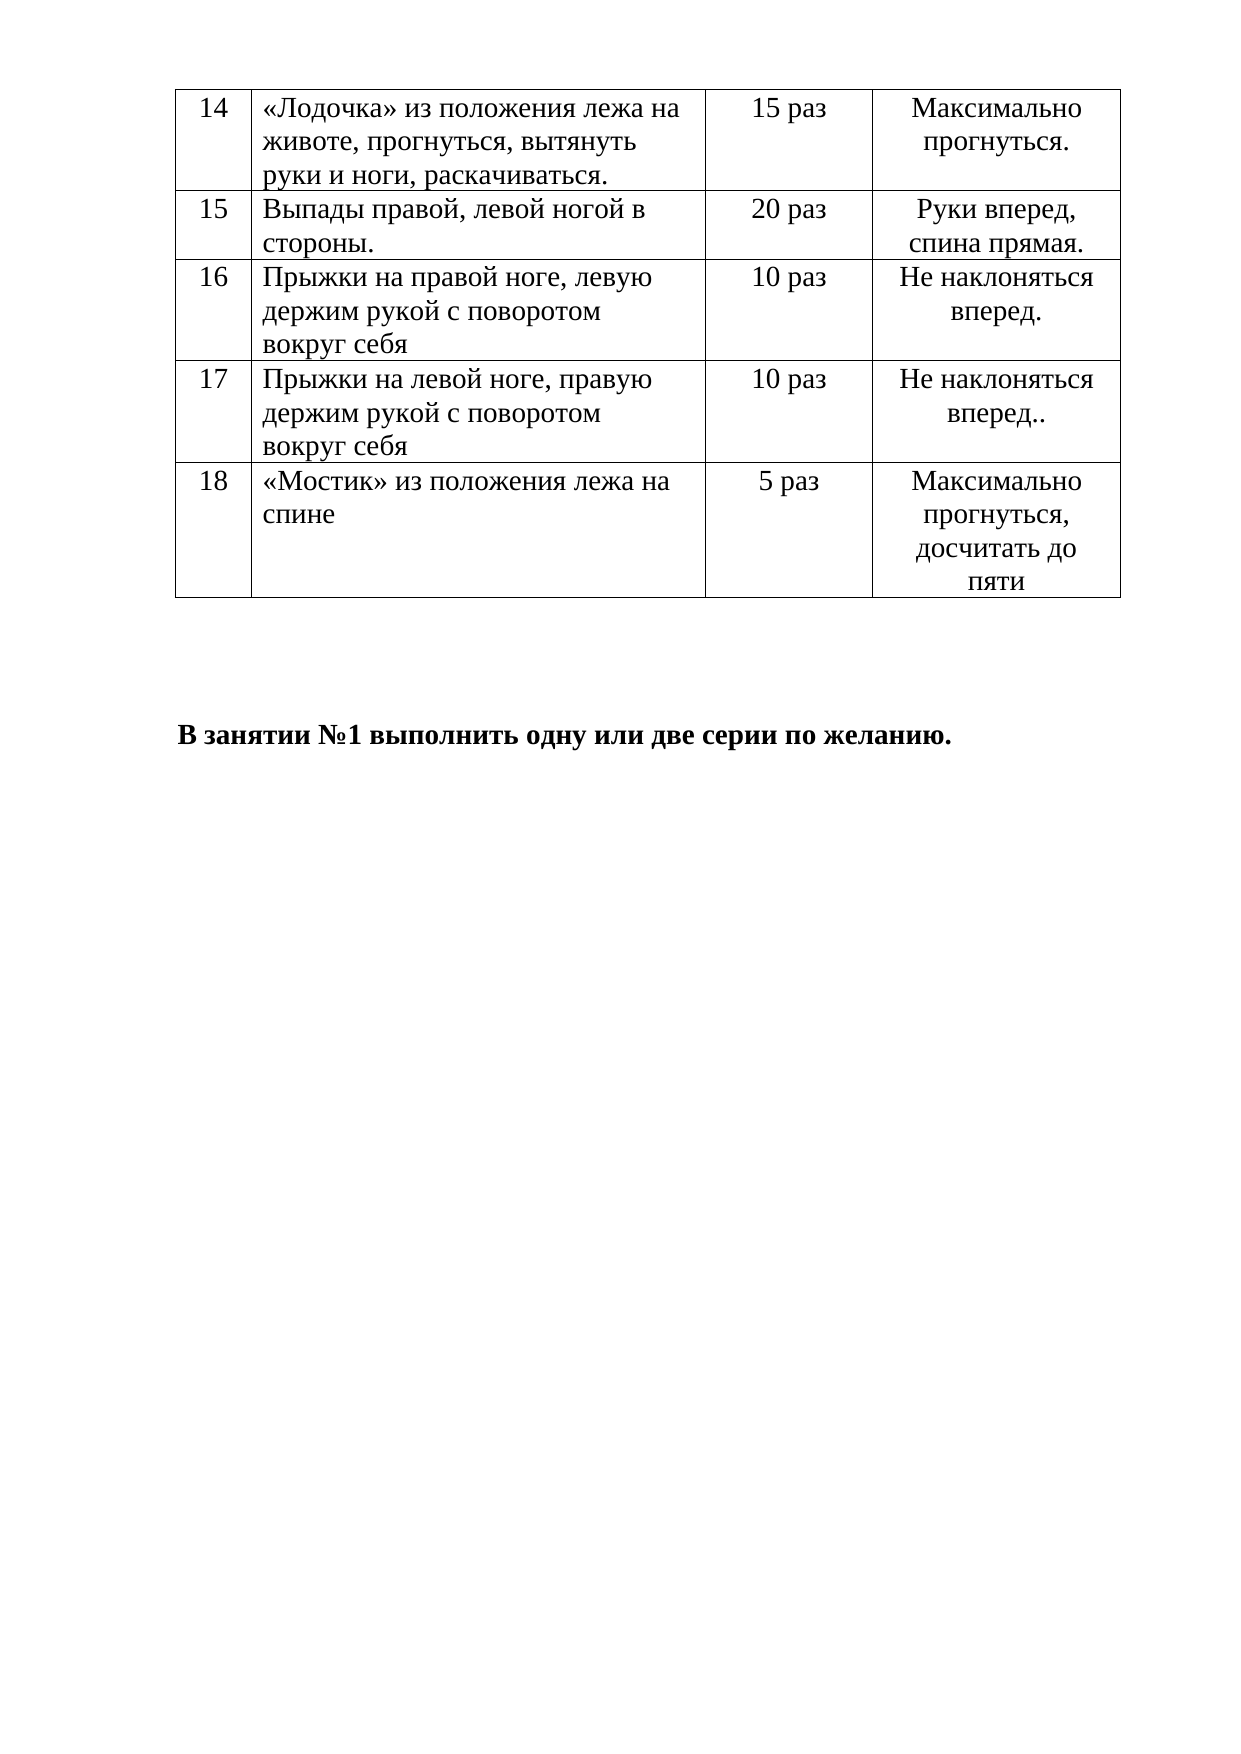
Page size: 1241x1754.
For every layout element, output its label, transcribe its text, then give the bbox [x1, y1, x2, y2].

table_cell 14 [176, 90, 251, 190]
table_cell Максимально прогнуться. [873, 90, 1120, 190]
table_cell Не наклоняться вперед. [873, 260, 1120, 360]
table_cell Прыжки на левой ноге, правую держим рукой с поворотом вокруг себя [252, 361, 705, 462]
table_cell Руки вперед, спина прямая. [873, 191, 1120, 258]
table_cell 18 [176, 463, 251, 597]
table_cell 20 раз [706, 191, 872, 258]
table_cell «Мостик» из положения лежа на спине [252, 463, 705, 597]
table_cell 15 [176, 191, 251, 258]
table_cell 5 раз [706, 463, 872, 597]
table_cell 10 раз [706, 260, 872, 360]
table_cell «Лодочка» из положения лежа на животе, прогнуться, вытянуть руки и ноги, раскачиваться. [252, 90, 705, 190]
table_cell 15 раз [706, 90, 872, 190]
table_cell 17 [176, 361, 251, 462]
text В занятии №1 выполнить одну или две серии по желанию. [177, 717, 1152, 750]
table_cell Прыжки на правой ноге, левую держим рукой с поворотом вокруг себя [252, 260, 705, 360]
table_cell Максимально прогнуться, досчитать до пяти [873, 463, 1120, 597]
table_cell 10 раз [706, 361, 872, 462]
table_cell Выпады правой, левой ногой в стороны. [252, 191, 705, 258]
table_cell Не наклоняться вперед.. [873, 361, 1120, 462]
table_cell 16 [176, 260, 251, 360]
